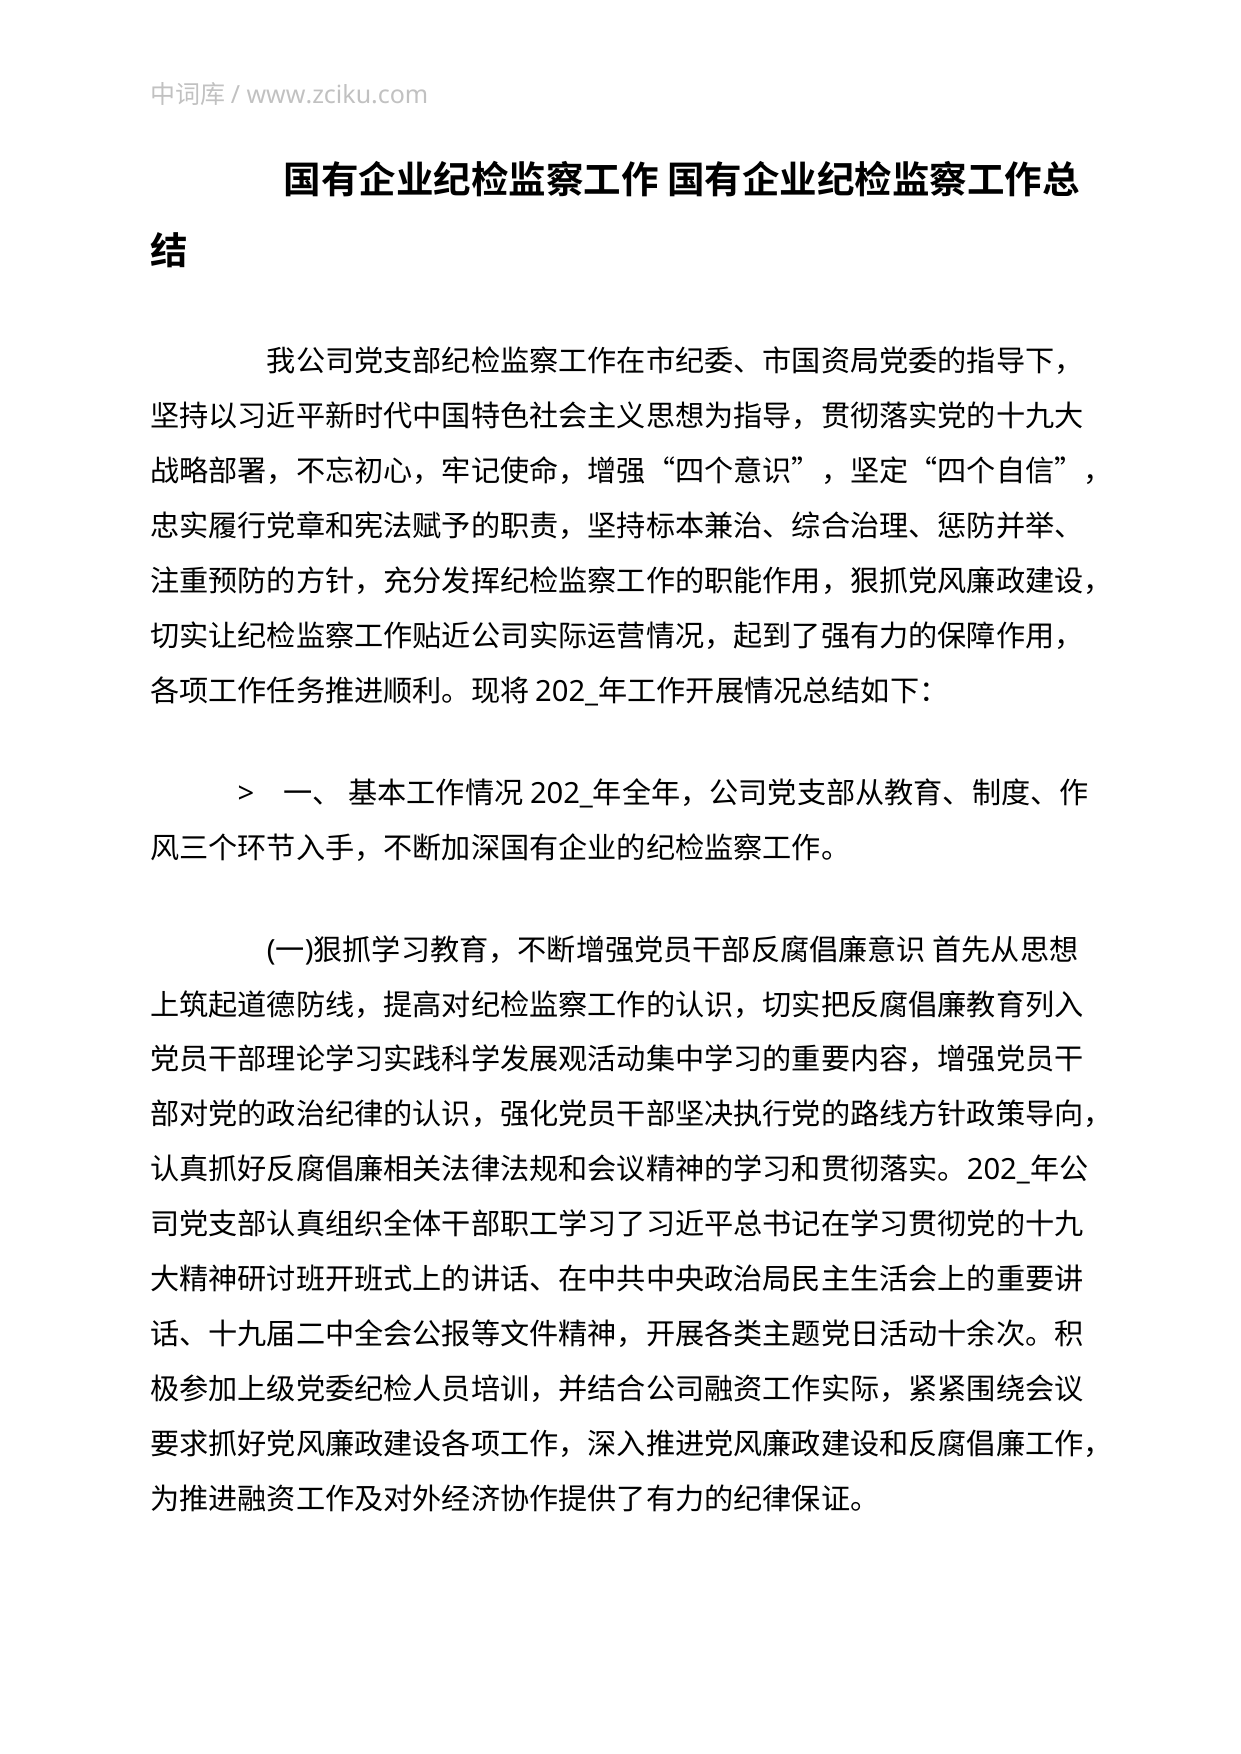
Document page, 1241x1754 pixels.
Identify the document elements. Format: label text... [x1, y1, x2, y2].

text (一)狠抓学习教育，不断增强党员干部反腐倡廉意识 首先从思想上筑起道德防线，提高对纪检监察工作的认识，切实把反腐倡廉教育列入党员干部理论学习实践科学发展观活动集中学习的重要内容，增强党员干部对党的政治纪律的认识，强化党员干部坚决执行党的路线方针政策导向，认真抓好反腐倡廉相关法律法规和会议精神的学习和贯彻落实。202_年公司党支部认真组织全体干部职工学习了习近平总书记在学习贯彻党的十九大精神研讨班开班式上的讲话、在中共中央政治局民主生活会上的重要讲话、十九届二中全会公报等文件精神，开展各类主题党日活动十余次。积极参加上级党委纪检人员培训，并结合公司融资工作实际，紧紧围绕会议要求抓好党风廉政建设各项工作，深入推进党风廉政建设和反腐倡廉工作，为推进融资工作及对外经济协作提供了有力的纪律保证。 [150, 926, 1090, 1517]
text > 一、 基本工作情况 202_年全年，公司党支部从教育、制度、作风三个环节入手，不断加深国有企业的纪检监察工作。 [150, 769, 1090, 867]
text 国有企业纪检监察工作 国有企业纪检监察工作总结 [150, 150, 1090, 275]
text 我公司党支部纪检监察工作在市纪委、市国资局党委的指导下，坚持以习近平新时代中国特色社会主义思想为指导，贯彻落实党的十九大战略部署，不忘初心，牢记使命，增强“四个意识”，坚定“四个自信”，忠实履行党章和宪法赋予的职责，坚持标本兼治、综合治理、惩防并举、注重预防的方针，充分发挥纪检监察工作的职能作用，狠抓党风廉政建设，切实让纪检监察工作贴近公司实际运营情况，起到了强有力的保障作用，各项工作任务推进顺利。现将202_年工作开展情况总结如下： [150, 338, 1090, 710]
